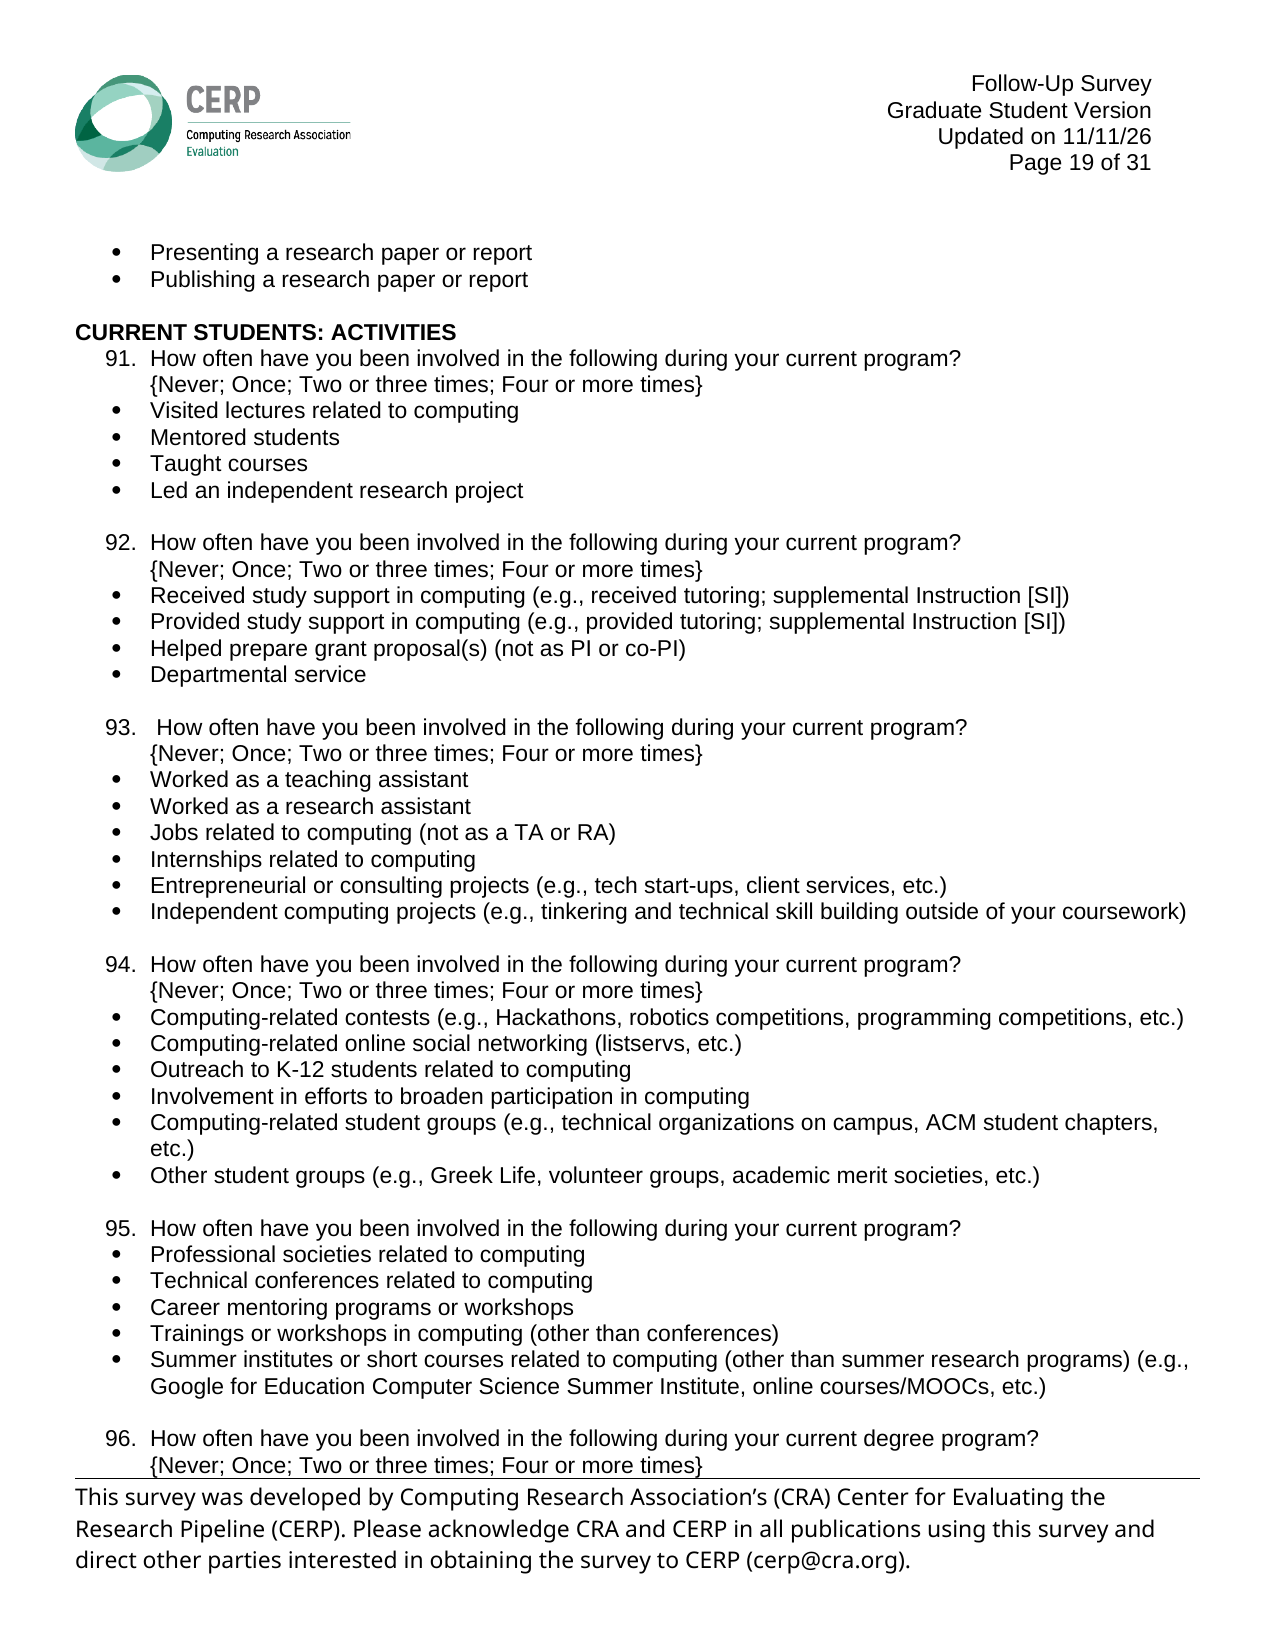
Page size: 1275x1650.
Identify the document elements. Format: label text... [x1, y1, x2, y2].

list Involvement in efforts to broaden participation in computing [112, 1083, 1200, 1109]
list Outreach to K-12 students related to computing [112, 1056, 1200, 1083]
list Taught courses [112, 450, 1200, 477]
picture [75, 75, 351, 172]
list How often have you been involved in the following during your current program? [105, 951, 1200, 977]
list Received study support in computing (e.g., received tutoring; supplemental Instruction [SI]) [112, 582, 1200, 608]
list Departmental service [112, 661, 1200, 687]
list Worked as a teaching assistant [112, 766, 1200, 793]
list {Never; Once; Two or three times; Four or more times} [150, 977, 1200, 1004]
list Helped prepare grant proposal(s) (not as PI or co-PI) [112, 635, 1200, 661]
list Career mentoring programs or workshops [112, 1293, 1200, 1320]
list Mentored students [112, 424, 1200, 450]
list Professional societies related to computing [112, 1241, 1200, 1267]
list Publishing a research paper or report [112, 266, 1200, 292]
list Provided study support in computing (e.g., provided tutoring; supplemental Instruction [SI]) [112, 608, 1200, 635]
list Computing-related student groups (e.g., technical organizations on campus, ACM student chapters, etc.) [112, 1109, 1200, 1162]
list Trainings or workshops in computing (other than conferences) [112, 1320, 1200, 1346]
list Entrepreneurial or consulting projects (e.g., tech start-ups, client services, etc.) [112, 872, 1200, 898]
list Other student groups (e.g., Greek Life, volunteer groups, academic merit societies, etc.) [112, 1162, 1200, 1188]
list Computing-related contests (e.g., Hackathons, robotics competitions, programming competitions, etc.) [112, 1004, 1200, 1030]
list Visited lectures related to computing [112, 397, 1200, 424]
list How often have you been involved in the following during your current program? [105, 1214, 1200, 1241]
list Jobs related to computing (not as a TA or RA) [112, 819, 1200, 846]
list How often have you been involved in the following during your current program? [105, 714, 1200, 740]
list How often have you been involved in the following during your current program? [105, 345, 1200, 371]
list Independent computing projects (e.g., tinkering and technical skill building outside of your coursework) [112, 898, 1200, 924]
list Computing-related online social networking (listservs, etc.) [112, 1030, 1200, 1056]
list Internships related to computing [112, 846, 1200, 872]
list Summer institutes or short courses related to computing (other than summer research programs) (e.g., Google for Education Computer Science Summer Institute, online courses/MOOCs, etc.) [112, 1346, 1200, 1399]
list {Never; Once; Two or three times; Four or more times} [112, 556, 1200, 582]
list Led an independent research project [112, 477, 1200, 503]
list Worked as a research assistant [112, 793, 1200, 819]
list How often have you been involved in the following during your current program? [105, 529, 1200, 556]
text CURRENT STUDENTS: ACTIVITIES [75, 318, 1200, 345]
list Technical conferences related to computing [112, 1267, 1200, 1293]
list {Never; Once; Two or three times; Four or more times} [150, 371, 1200, 397]
list {Never; Once; Two or three times; Four or more times} [150, 1452, 1200, 1478]
list Presenting a research paper or report [112, 239, 1200, 266]
list How often have you been involved in the following during your current degree program? [105, 1425, 1200, 1452]
list {Never; Once; Two or three times; Four or more times} [150, 740, 1200, 766]
